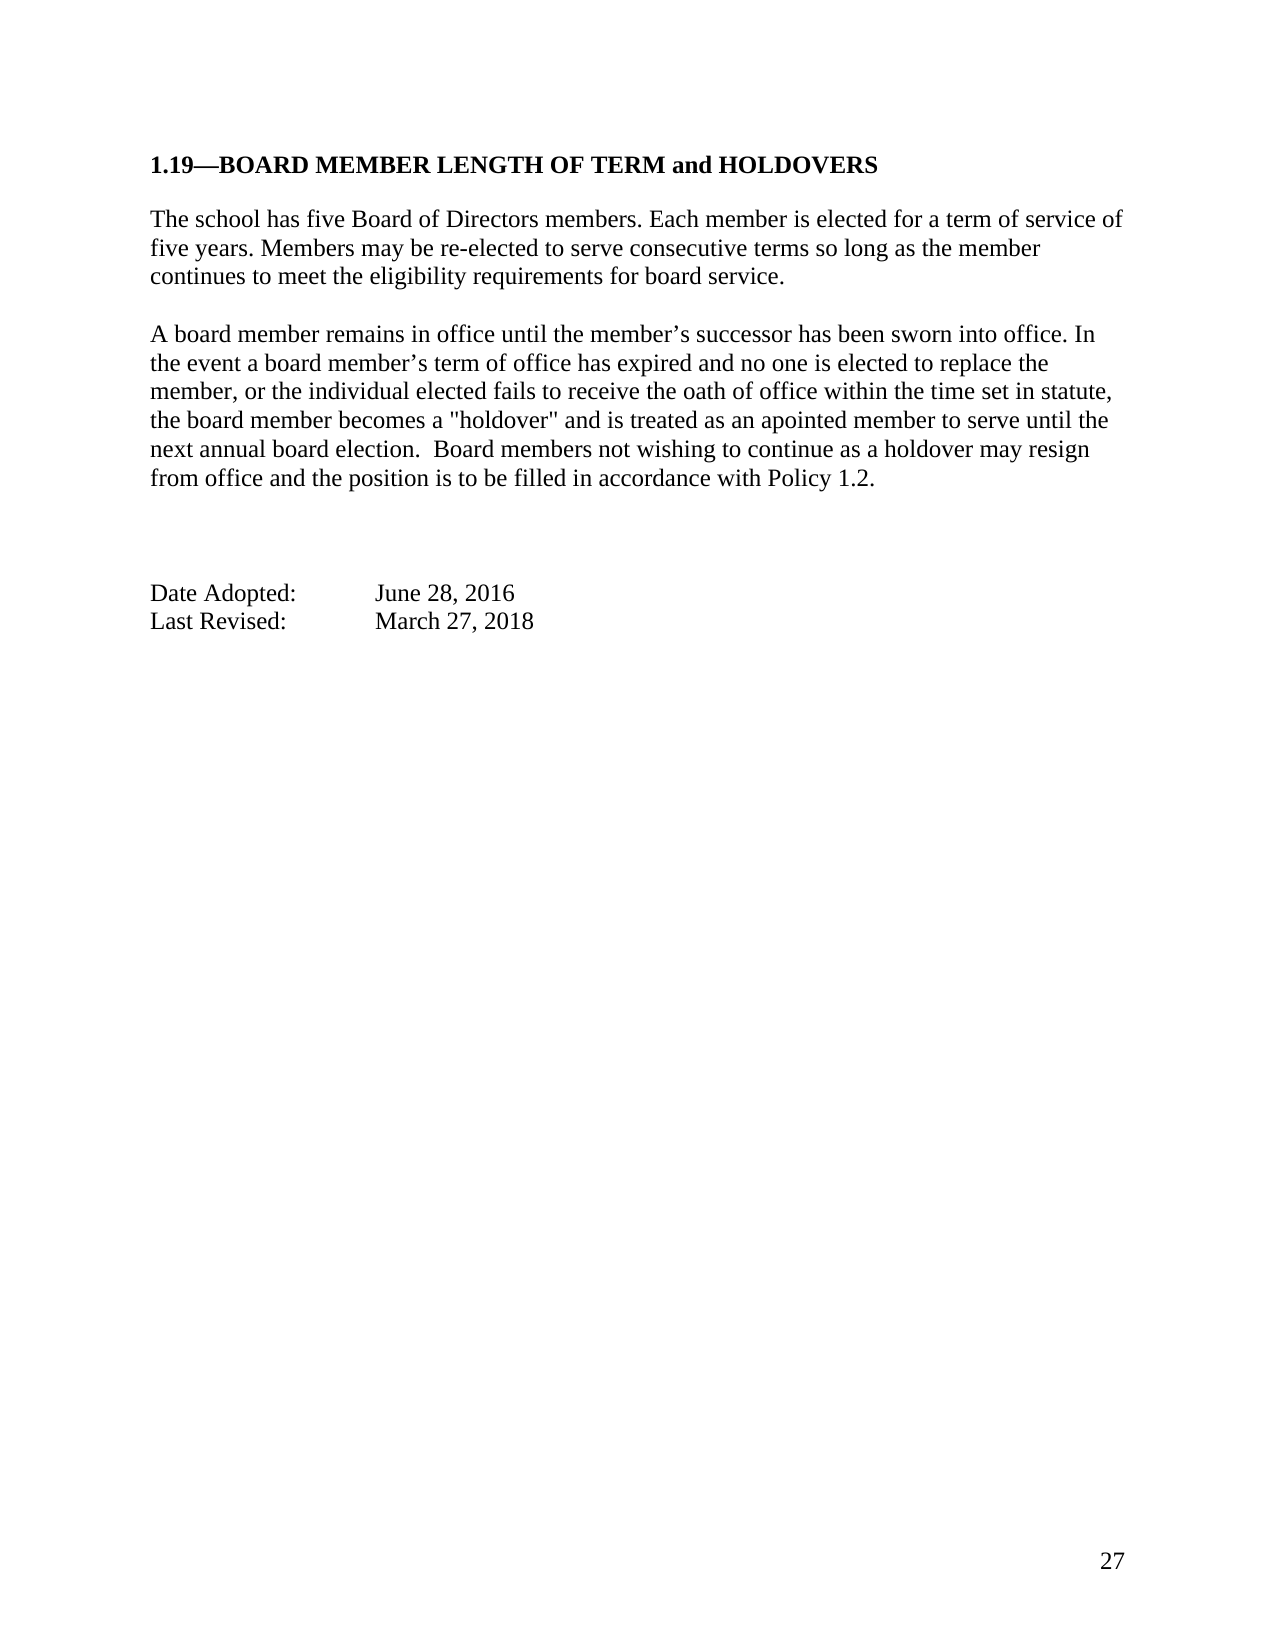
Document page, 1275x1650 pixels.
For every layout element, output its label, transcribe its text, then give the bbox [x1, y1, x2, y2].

text Date Adopted: June 28, 2016 [150, 578, 1125, 606]
text A board member remains in office until the member’s successor has been sworn into office. In the event a board member’s term of office has expired and no one is elected to replace the member, or the individual elected fails to receive the oath of office within the time set in statute, the board member becomes a "holdover" and is treated as an apointed member to serve until the next annual board election. Board members not wishing to continue as a holdover may resign from office and the position is to be filled in accordance with Policy 1.2. [150, 319, 1125, 491]
text Last Revised: March 27, 2018 [150, 606, 1125, 635]
text 1.19—BOARD MEMBER LENGTH OF TERM and HOLDOVERS [150, 150, 1125, 179]
text The school has five Board of Directors members. Each member is elected for a term of service of five years. Members may be re-elected to serve consecutive terms so long as the member continues to meet the eligibility requirements for board service. [150, 204, 1125, 290]
